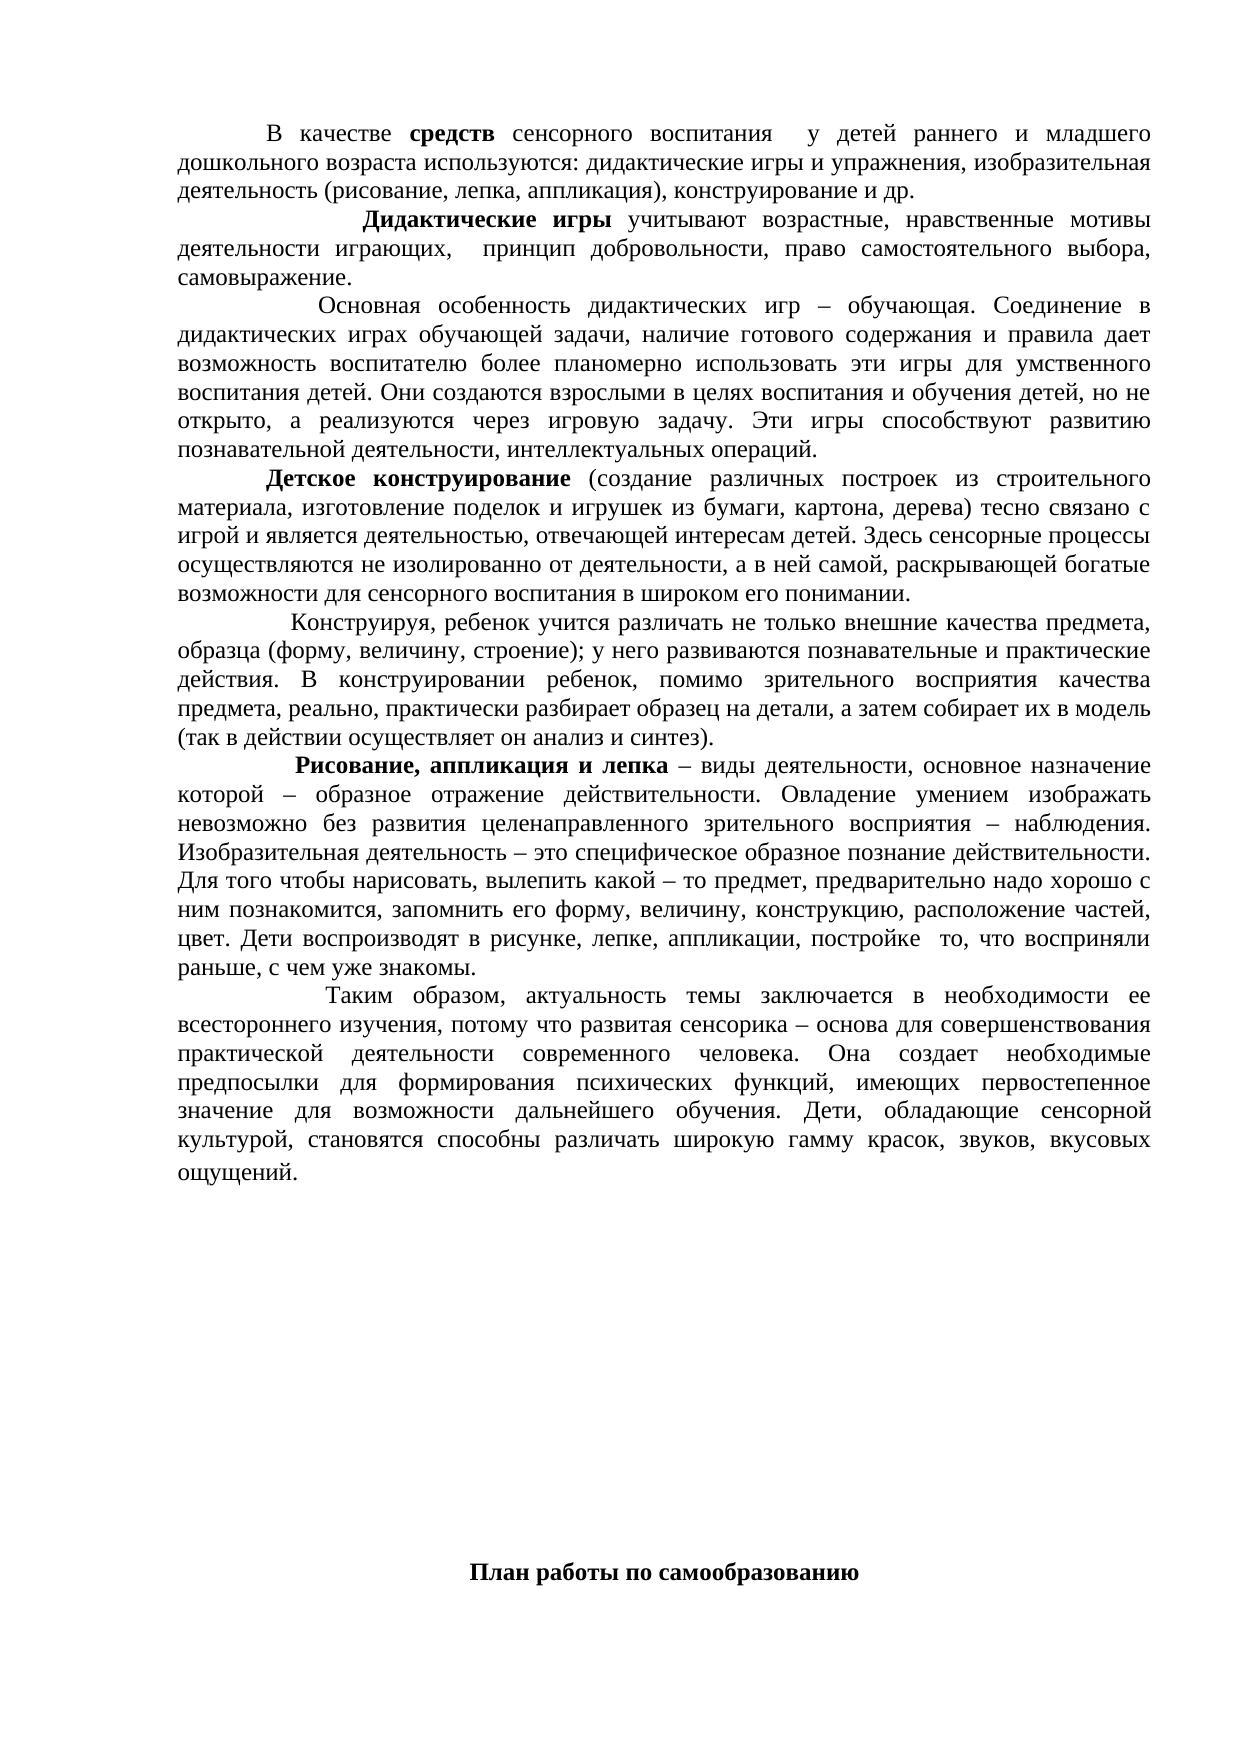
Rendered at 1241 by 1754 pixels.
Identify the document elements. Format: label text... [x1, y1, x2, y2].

text План работы по самообразованию [177, 1557, 1152, 1585]
text Детское конструирование (создание различных построек из строительного материала, изготовление поделок и игрушек из бумаги, картона, дерева) тесно связано с игрой и является деятельностью, отвечающей интересам детей. Здесь сенсорные процессы осуществляются не изолированно от деятельности, а в ней самой, раскрывающей богатые возможности для сенсорного воспитания в широком его понимании. [177, 463, 1152, 607]
text Таким образом, актуальность темы заключается в необходимости ее всестороннего изучения, потому что развитая сенсорика – основа для совершенствования практической деятельности современного человека. Она создает необходимые предпосылки для формирования психических функций, имеющих первостепенное значение для возможности дальнейшего обучения. Дети, обладающие сенсорной культурой, становятся способны различать широкую гамму красок, звуков, вкусовых ощущений. [177, 981, 1152, 1187]
text Конструируя, ребенок учится различать не только внешние качества предмета, образца (форму, величину, строение); у него развиваются познавательные и практические действия. В конструировании ребенок, помимо зрительного восприятия качества предмета, реально, практически разбирает образец на детали, а затем собирает их в модель (так в действии осуществляет он анализ и синтез). [177, 607, 1152, 751]
text Основная особенность дидактических игр – обучающая. Соединение в дидактических играх обучающей задачи, наличие готового содержания и правила дает возможность воспитателю более планомерно использовать эти игры для умственного воспитания детей. Они создаются взрослыми в целях воспитания и обучения детей, но не открыто, а реализуются через игровую задачу. Эти игры способствуют развитию познавательной деятельности, интеллектуальных операций. [177, 291, 1152, 463]
text Дидактические игры учитывают возрастные, нравственные мотивы деятельности играющих, принцип добровольности, право самостоятельного выбора, самовыражение. [177, 204, 1152, 291]
text Рисование, аппликация и лепка – виды деятельности, основное назначение которой – образное отражение действительности. Овладение умением изображать невозможно без развития целенаправленного зрительного восприятия – наблюдения. Изобразительная деятельность – это специфическое образное познание действительности. Для того чтобы нарисовать, вылепить какой – то предмет, предварительно надо хорошо с ним познакомится, запомнить его форму, величину, конструкцию, расположение частей, цвет. Дети воспроизводят в рисунке, лепке, аппликации, постройке то, что восприняли раньше, с чем уже знакомы. [177, 751, 1152, 981]
text В качестве средств сенсорного воспитания у детей раннего и младшего дошкольного возраста используются: дидактические игры и упражнения, изобразительная деятельность (рисование, лепка, аппликация), конструирование и др. [177, 118, 1152, 204]
